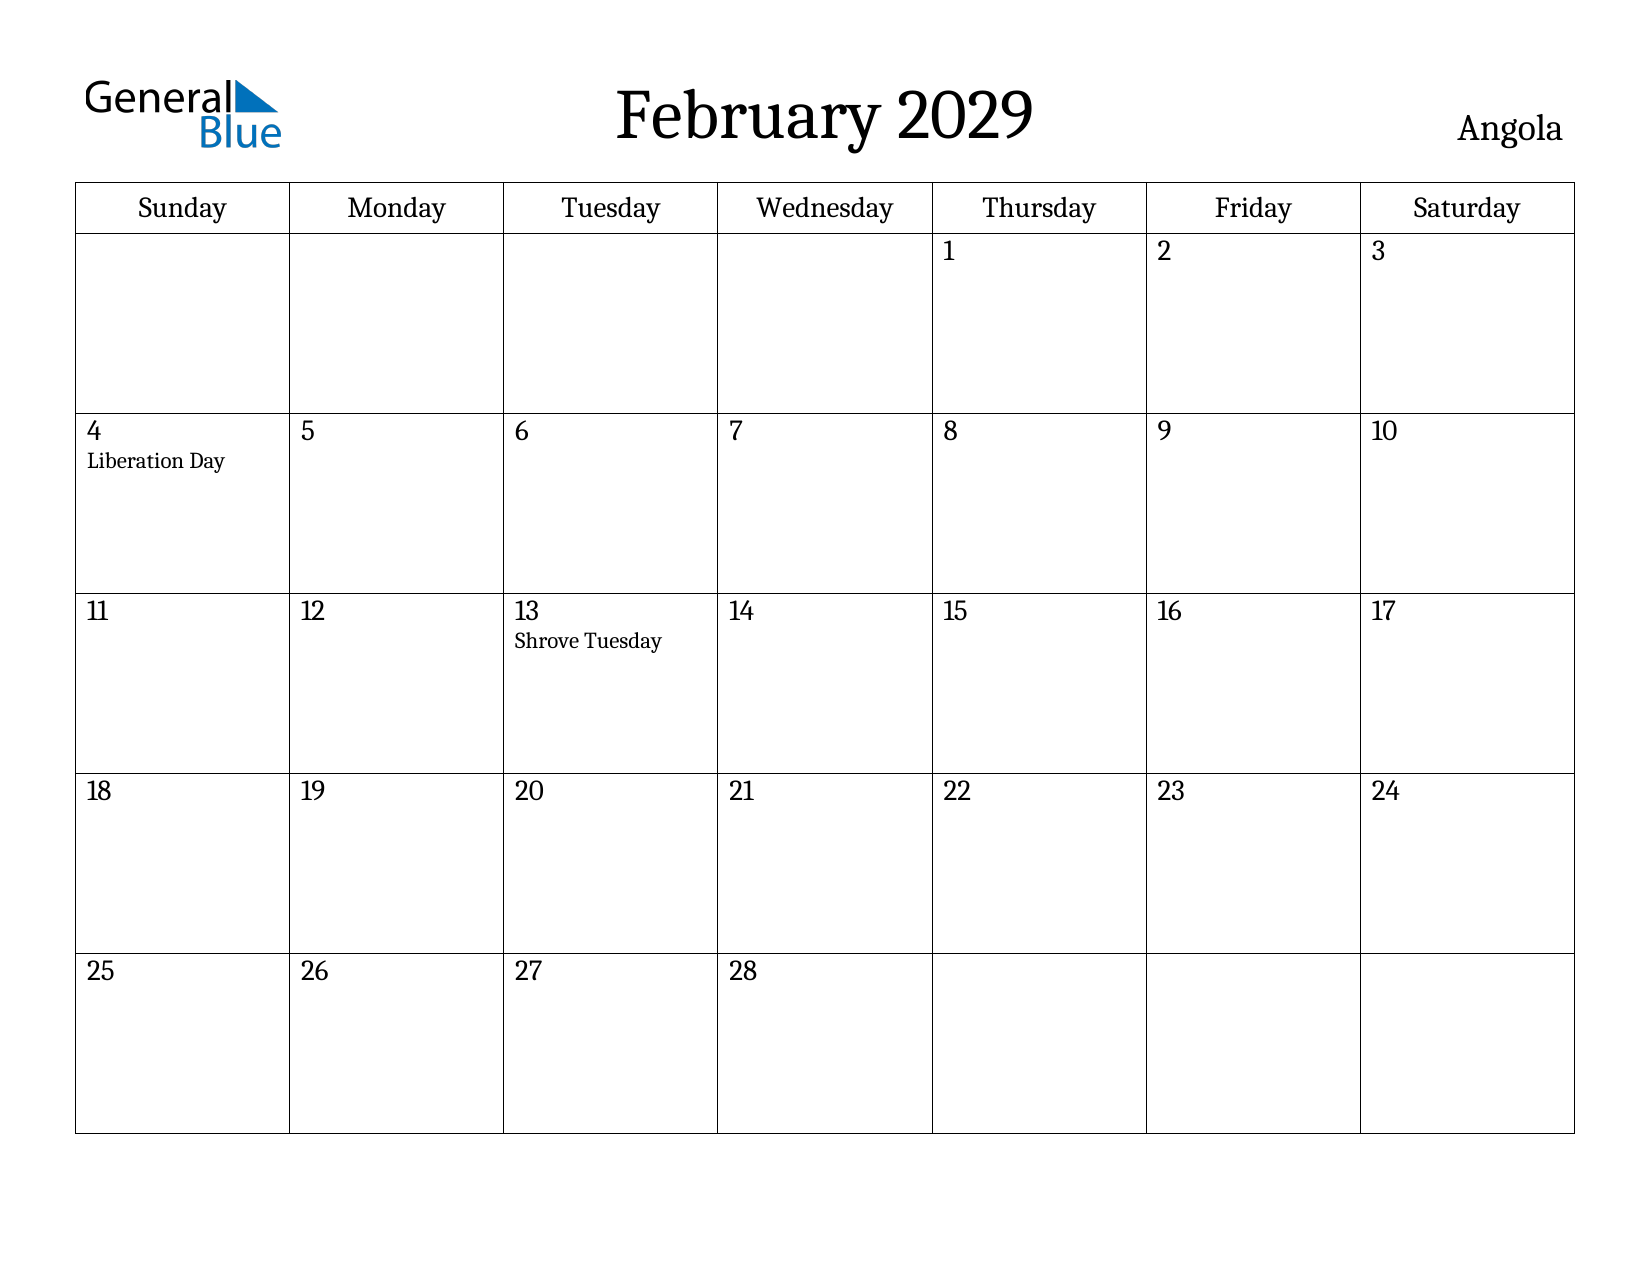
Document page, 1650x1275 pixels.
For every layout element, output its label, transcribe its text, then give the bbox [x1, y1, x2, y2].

table_cell 2 [1147, 234, 1360, 267]
table_cell [76, 808, 289, 953]
table_cell [76, 267, 289, 413]
table_cell [718, 234, 932, 267]
table_header [76, 75, 503, 182]
table_cell [504, 267, 717, 413]
table_cell [718, 267, 932, 413]
table_cell [76, 627, 289, 773]
table_cell [1361, 954, 1574, 987]
table_cell 10 [1361, 414, 1574, 447]
table_cell [1147, 988, 1360, 1133]
table_cell [1361, 988, 1574, 1133]
table_header Angola [1146, 75, 1574, 182]
table_cell [290, 627, 503, 773]
table_cell [290, 808, 503, 953]
table_cell 17 [1361, 594, 1574, 627]
table_cell [1361, 627, 1574, 773]
table_cell Thursday [933, 183, 1146, 233]
table_cell 14 [718, 594, 932, 627]
table_cell [1147, 954, 1360, 987]
table_cell 24 [1361, 774, 1574, 807]
table_cell 16 [1147, 594, 1360, 627]
table_cell 9 [1147, 414, 1360, 447]
table_cell [504, 448, 717, 593]
table_cell [933, 267, 1146, 413]
table_cell 26 [290, 954, 503, 987]
table_cell Monday [290, 183, 503, 233]
table_cell [76, 988, 289, 1133]
table_cell [1147, 627, 1360, 773]
table_cell [933, 954, 1146, 987]
table_cell 22 [933, 774, 1146, 807]
table_cell 27 [504, 954, 717, 987]
table_cell [718, 448, 932, 593]
table_cell 4 [76, 414, 289, 447]
table_cell [504, 234, 717, 267]
table_cell 12 [290, 594, 503, 627]
table_cell Liberation Day [76, 448, 289, 593]
table_cell 21 [718, 774, 932, 807]
table_cell [1147, 448, 1360, 593]
table_cell 23 [1147, 774, 1360, 807]
table_cell Shrove Tuesday [504, 627, 717, 773]
table_cell [933, 988, 1146, 1133]
table_cell 5 [290, 414, 503, 447]
table_cell [76, 234, 289, 267]
table_cell 1 [933, 234, 1146, 267]
table_cell [504, 988, 717, 1133]
table_cell 6 [504, 414, 717, 447]
table_cell 13 [504, 594, 717, 627]
table_header February 2029 [504, 75, 1146, 182]
table_cell [933, 627, 1146, 773]
table_cell Wednesday [718, 183, 932, 233]
table_cell [933, 448, 1146, 593]
table_cell 7 [718, 414, 932, 447]
table_cell [1361, 448, 1574, 593]
table_cell 20 [504, 774, 717, 807]
table_cell [290, 448, 503, 593]
table_cell 11 [76, 594, 289, 627]
table_cell [290, 267, 503, 413]
table_cell [1147, 808, 1360, 953]
table_cell [1361, 267, 1574, 413]
table_cell [504, 808, 717, 953]
table_cell [1361, 808, 1574, 953]
picture [86, 80, 281, 148]
table_cell 3 [1361, 234, 1574, 267]
table_cell [1147, 267, 1360, 413]
table_cell [718, 627, 932, 773]
table_cell Friday [1147, 183, 1360, 233]
table_cell [718, 808, 932, 953]
table_cell 19 [290, 774, 503, 807]
table_cell Saturday [1361, 183, 1574, 233]
table_cell [933, 808, 1146, 953]
table_cell Sunday [76, 183, 289, 233]
table_cell 28 [718, 954, 932, 987]
table_cell 15 [933, 594, 1146, 627]
table_cell 18 [76, 774, 289, 807]
table_cell 25 [76, 954, 289, 987]
table_cell [290, 234, 503, 267]
table_cell 8 [933, 414, 1146, 447]
table_cell Tuesday [504, 183, 717, 233]
table_cell [718, 988, 932, 1133]
table_cell [290, 988, 503, 1133]
